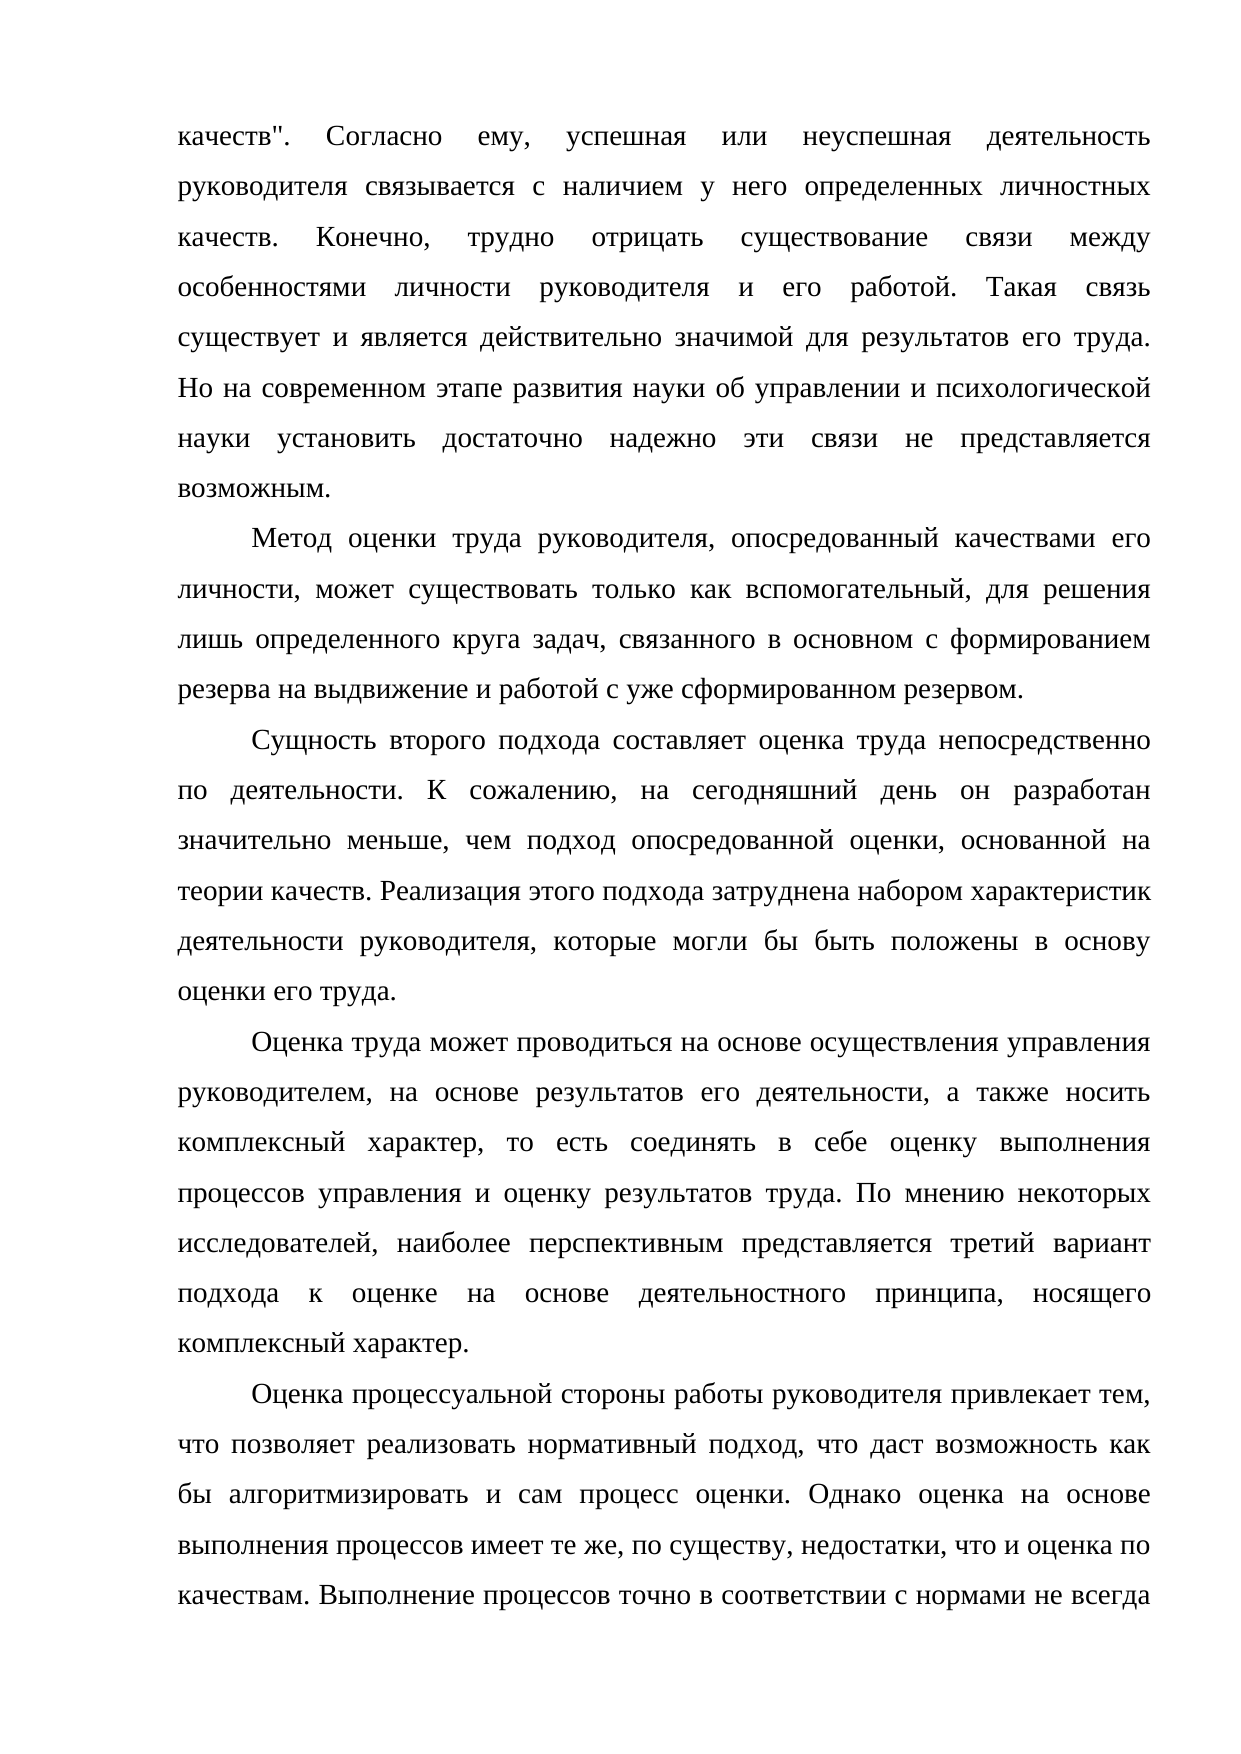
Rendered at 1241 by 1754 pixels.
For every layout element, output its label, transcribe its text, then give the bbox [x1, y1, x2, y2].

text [177, 118, 1152, 504]
text Оценка труда может проводиться на основе осуществления управления руководителем, на основе результатов его деятельности, а также носить комплексный характер, то есть соединять в себе оценку выполнения процессов управления и оценку результатов труда. По мнению некоторых исследователей, наиболее перспективным представляется третий вариант подхода к оценке на основе деятельностного принципа, носящего комплексный характер. [177, 1024, 1152, 1359]
text Сущность второго подхода составляет оценка труда непосредственно по деятельности. К сожалению, на сегодняшний день он разработан значительно меньше, чем подход опосредованной оценки, основанной на теории качеств. Реализация этого подхода затруднена набором характеристик деятельности руководителя, которые могли бы быть положены в основу оценки его труда. [177, 722, 1152, 1007]
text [177, 1376, 1152, 1611]
text Метод оценки труда руководителя, опосредованный качествами его личности, может существовать только как вспомогательный, для решения лишь определенного круга задач, связанного в основном с формированием резерва на выдвижение и работой с уже сформированном резервом. [177, 521, 1152, 705]
